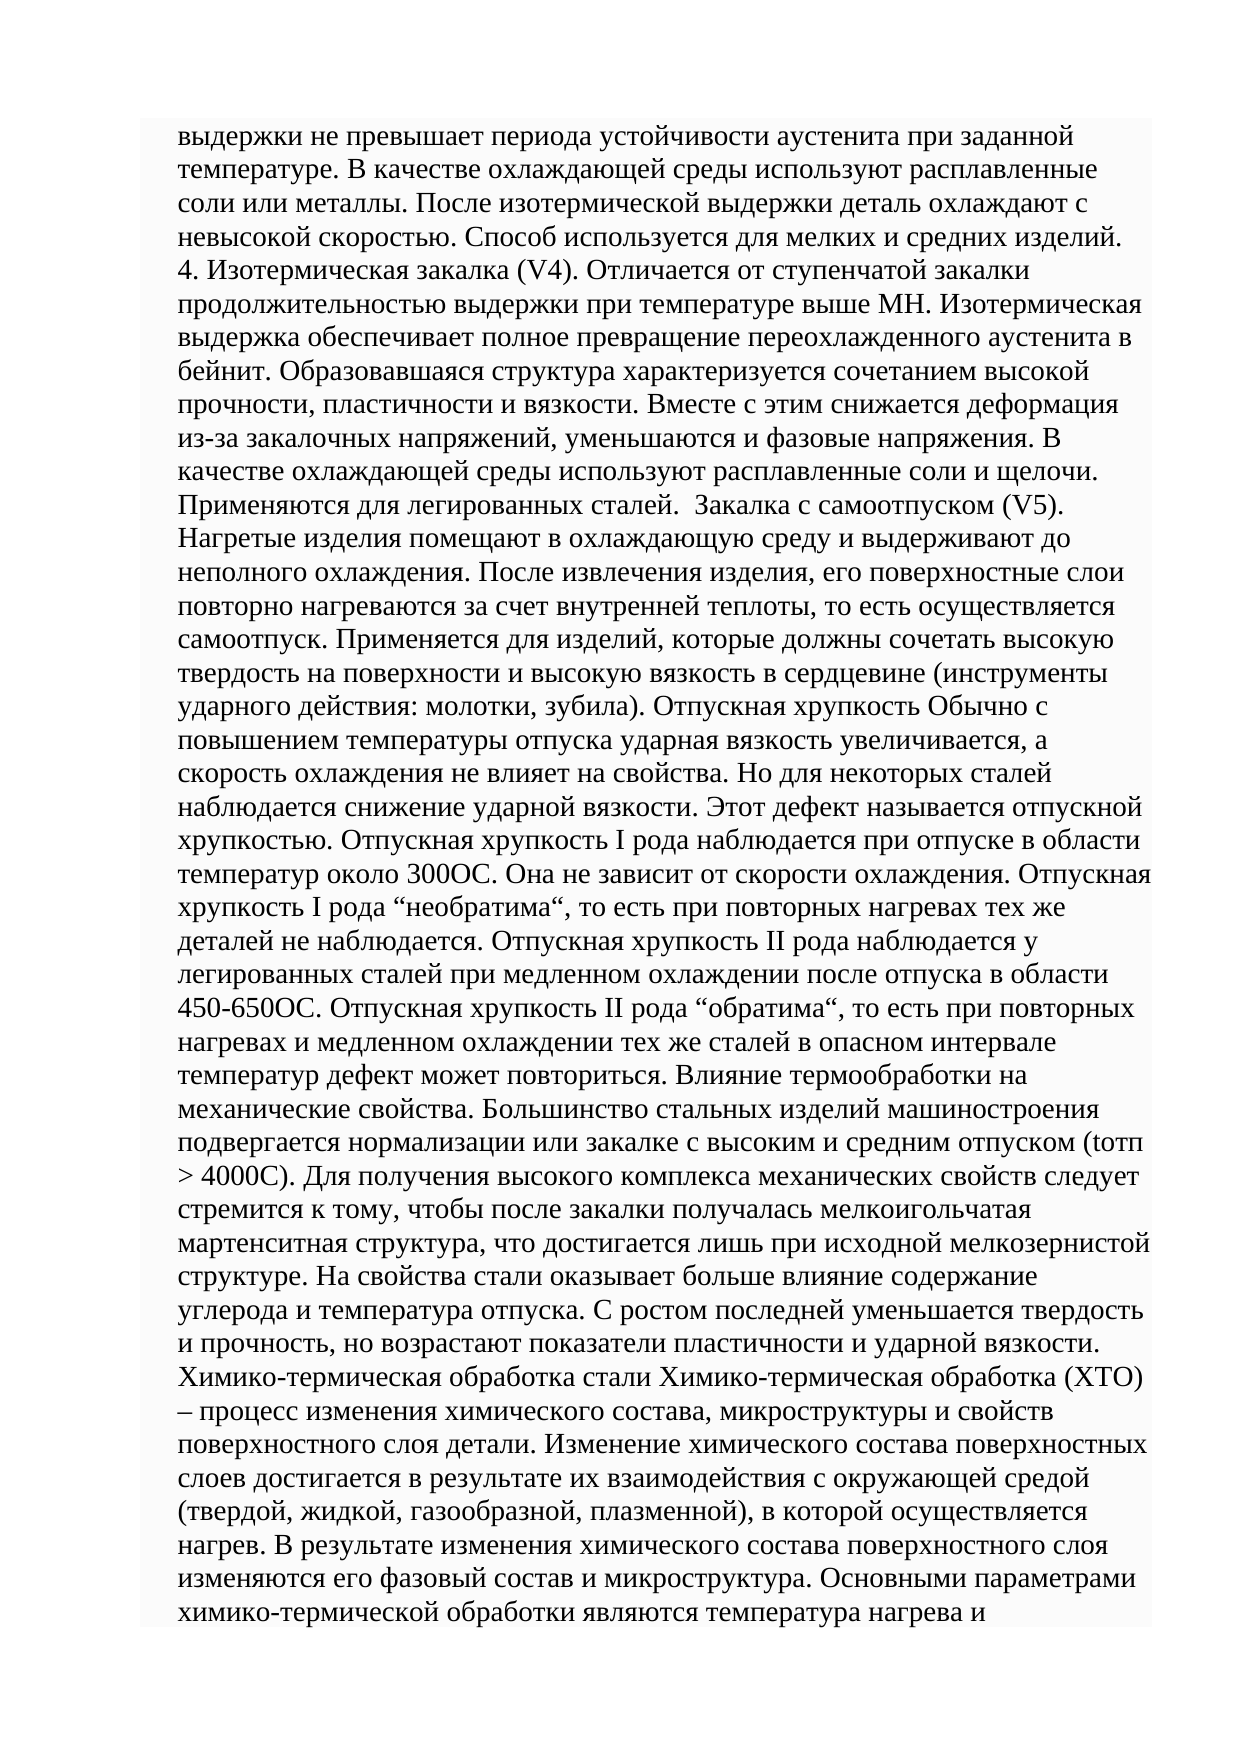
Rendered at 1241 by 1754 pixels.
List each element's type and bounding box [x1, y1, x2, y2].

list [140, 118, 1152, 1627]
